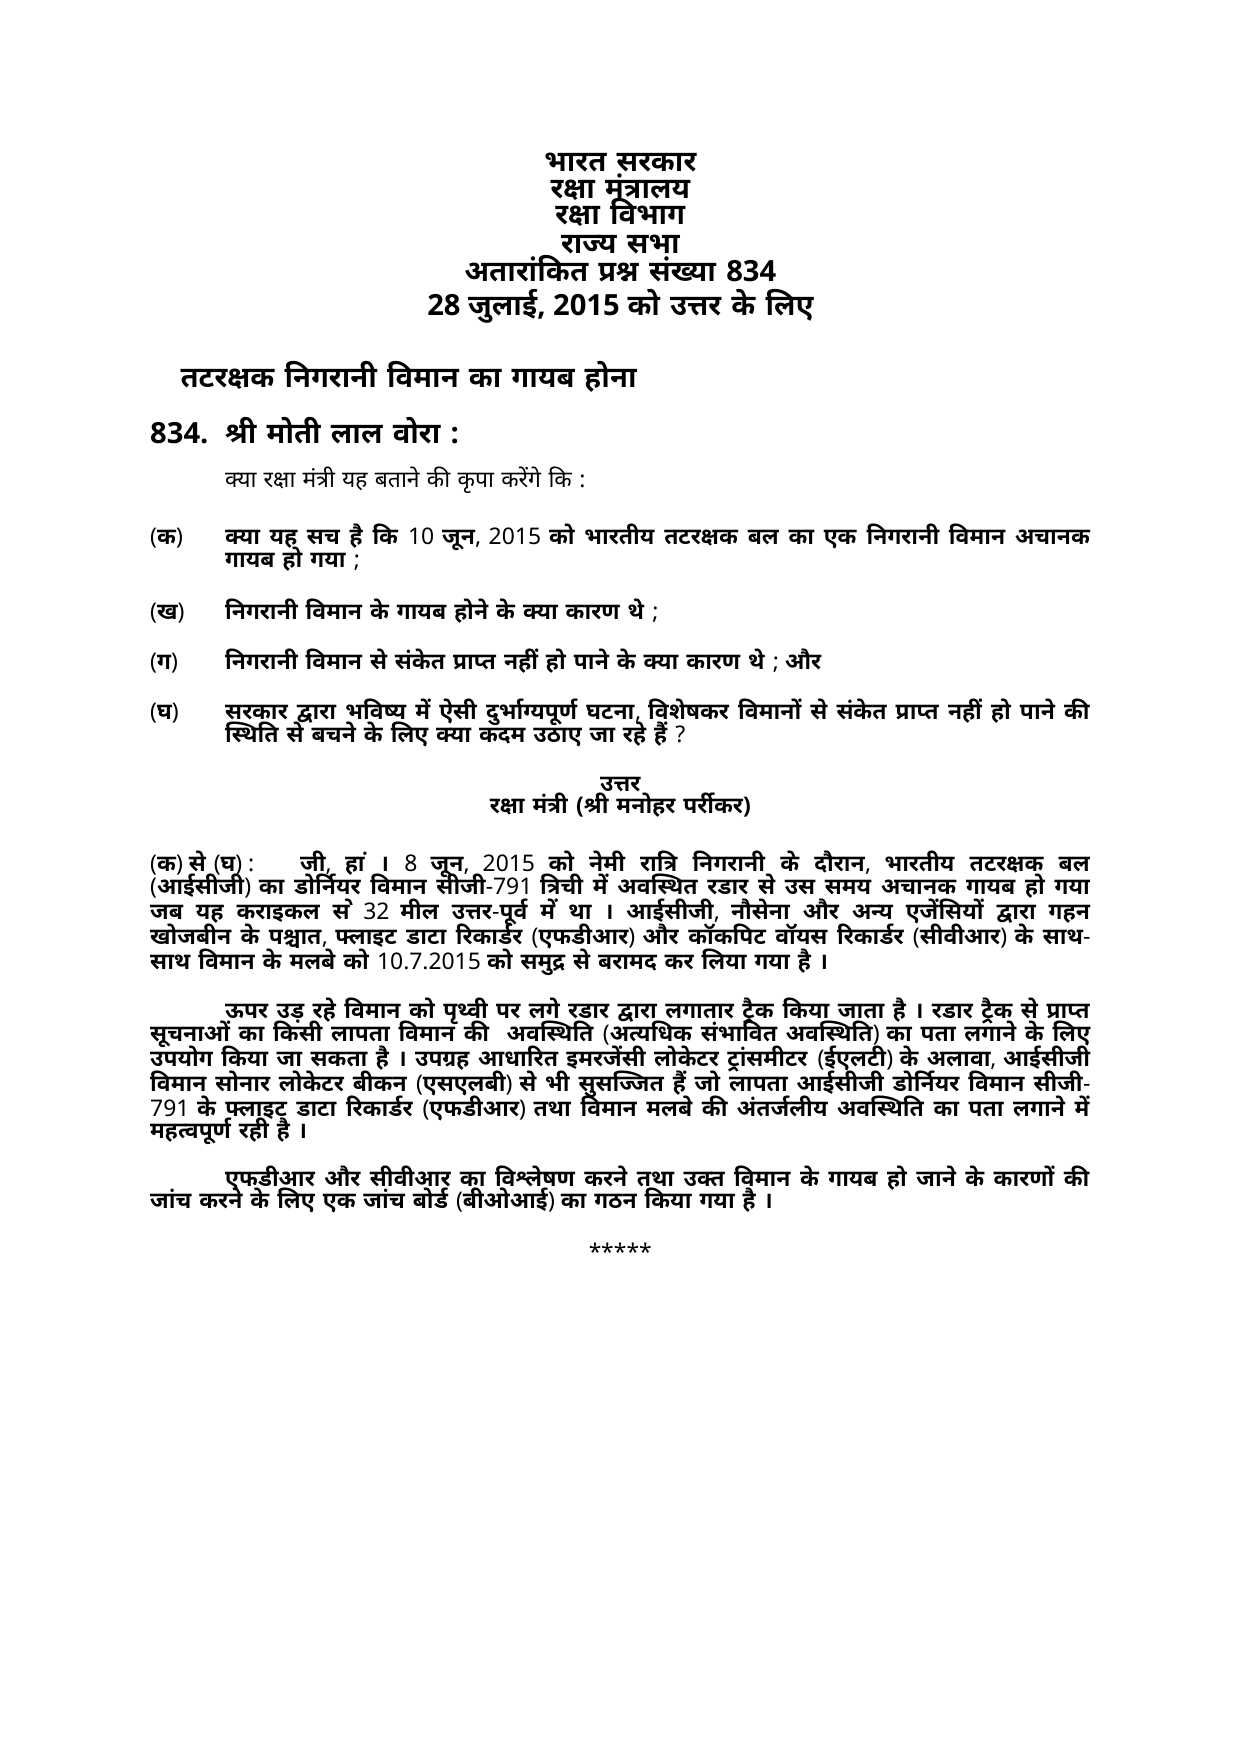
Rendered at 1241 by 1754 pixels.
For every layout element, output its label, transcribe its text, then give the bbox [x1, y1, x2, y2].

text 28 जुलाई, 2015 को उत्तर के लिए [489, 290, 1090, 322]
text उत्तर रक्षा मंत्री (श्री मनोहर पर्रीकर) [150, 774, 1090, 820]
text (क) क्या यह सच है कि 10 जून, 2015 को भारतीय तटरक्षक बल का एक निगरानी विमान अचानक गायब हो गया ; [150, 524, 1090, 574]
text भारत सरकार [150, 150, 1090, 177]
text (क) से (घ) : जी, हां । 8 जून, 2015 को नेमी रात्रि निगरानी के दौरान, भारतीय तटरक्षक बल (आईसीजी) का डोर्नियर विमान सीजी-791 त्रिची में अवस्थित रडार से उस समय अचानक गायब हो गया जब यह कराइकल से 32 मील उत्तर-पूर्व में था । आईसीजी, नौसेना और अन्य एजेंसियों द्वारा गहन खोजबीन के पश्चात, फ्लाइट डाटा रिकार्डर (एफडीआर) और कॉकपिट वॉयस रिकार्डर (सीवीआर) के साथ-साथ विमान के मलबे को 10.7.2015 को समुद्र से बरामद कर लिया गया है । [150, 852, 1090, 977]
text तटरक्षक निगरानी विमान का गायब होना [589, 365, 1090, 392]
text राज्य सभा अतारांकित प्रश्न संख्या 834 [150, 231, 1090, 290]
text तटरक्षक निगरानी विमान का गायब होना [150, 365, 603, 392]
text (घ) सरकार द्वारा भविष्य में ऐसी दुर्भाग्यपूर्ण घटना, विशेषकर विमानों से संकेत प्राप्त नहीं हो पाने की स्थिति से बचने के लिए क्या कदम उठाए जा रहे हैं ? [150, 699, 1090, 749]
text (ग) निगरानी विमान से संकेत प्राप्त नहीं हो पाने के क्या कारण थे ; और [150, 649, 1090, 674]
text 834. श्री मोती लाल वोरा : [150, 418, 1090, 450]
text ***** [150, 1240, 1090, 1265]
text क्या रक्षा मंत्री यह बताने की कृपा करेंगे कि : [150, 468, 1090, 493]
text (ख) निगरानी विमान के गायब होने के क्या कारण थे ; [150, 599, 1090, 624]
text ऊपर उड़ रहे विमान को पृथ्वी पर लगे रडार द्वारा लगातार ट्रैक किया जाता है । रडार ट्रैक से प्राप्त सूचनाओं का किसी लापता विमान की अवस्थिति (अत्यधिक संभावित अवस्थिति) का पता लगाने के लिए उपयोग किया जा सकता है । उपग्रह आधारित इमरजेंसी लोकेटर ट्रांसमीटर (ईएलटी) के अलावा, आईसीजी विमान सोनार लोकेटर बीकन (एसएलबी) से भी सुसज्जित हैं जो लापता आईसीजी डोर्नियर विमान सीजी-791 के फ्लाइट डाटा रिकार्डर (एफडीआर) तथा विमान मलबे की अंतर्जलीय अवस्थिति का पता लगाने में महत्वपूर्ण रही है । [150, 1002, 1090, 1144]
text 28 जुलाई, 2015 को उत्तर के लिए [150, 290, 530, 322]
text एफडीआर और सीवीआर का विश्लेषण करने तथा उक्त विमान के गायब हो जाने के कारणों की जांच करने के लिए एक जांच बोर्ड (बीओआई) का गठन किया गया है । [150, 1169, 1090, 1215]
text रक्षा मंत्रालय रक्षा विभाग [150, 177, 1090, 231]
